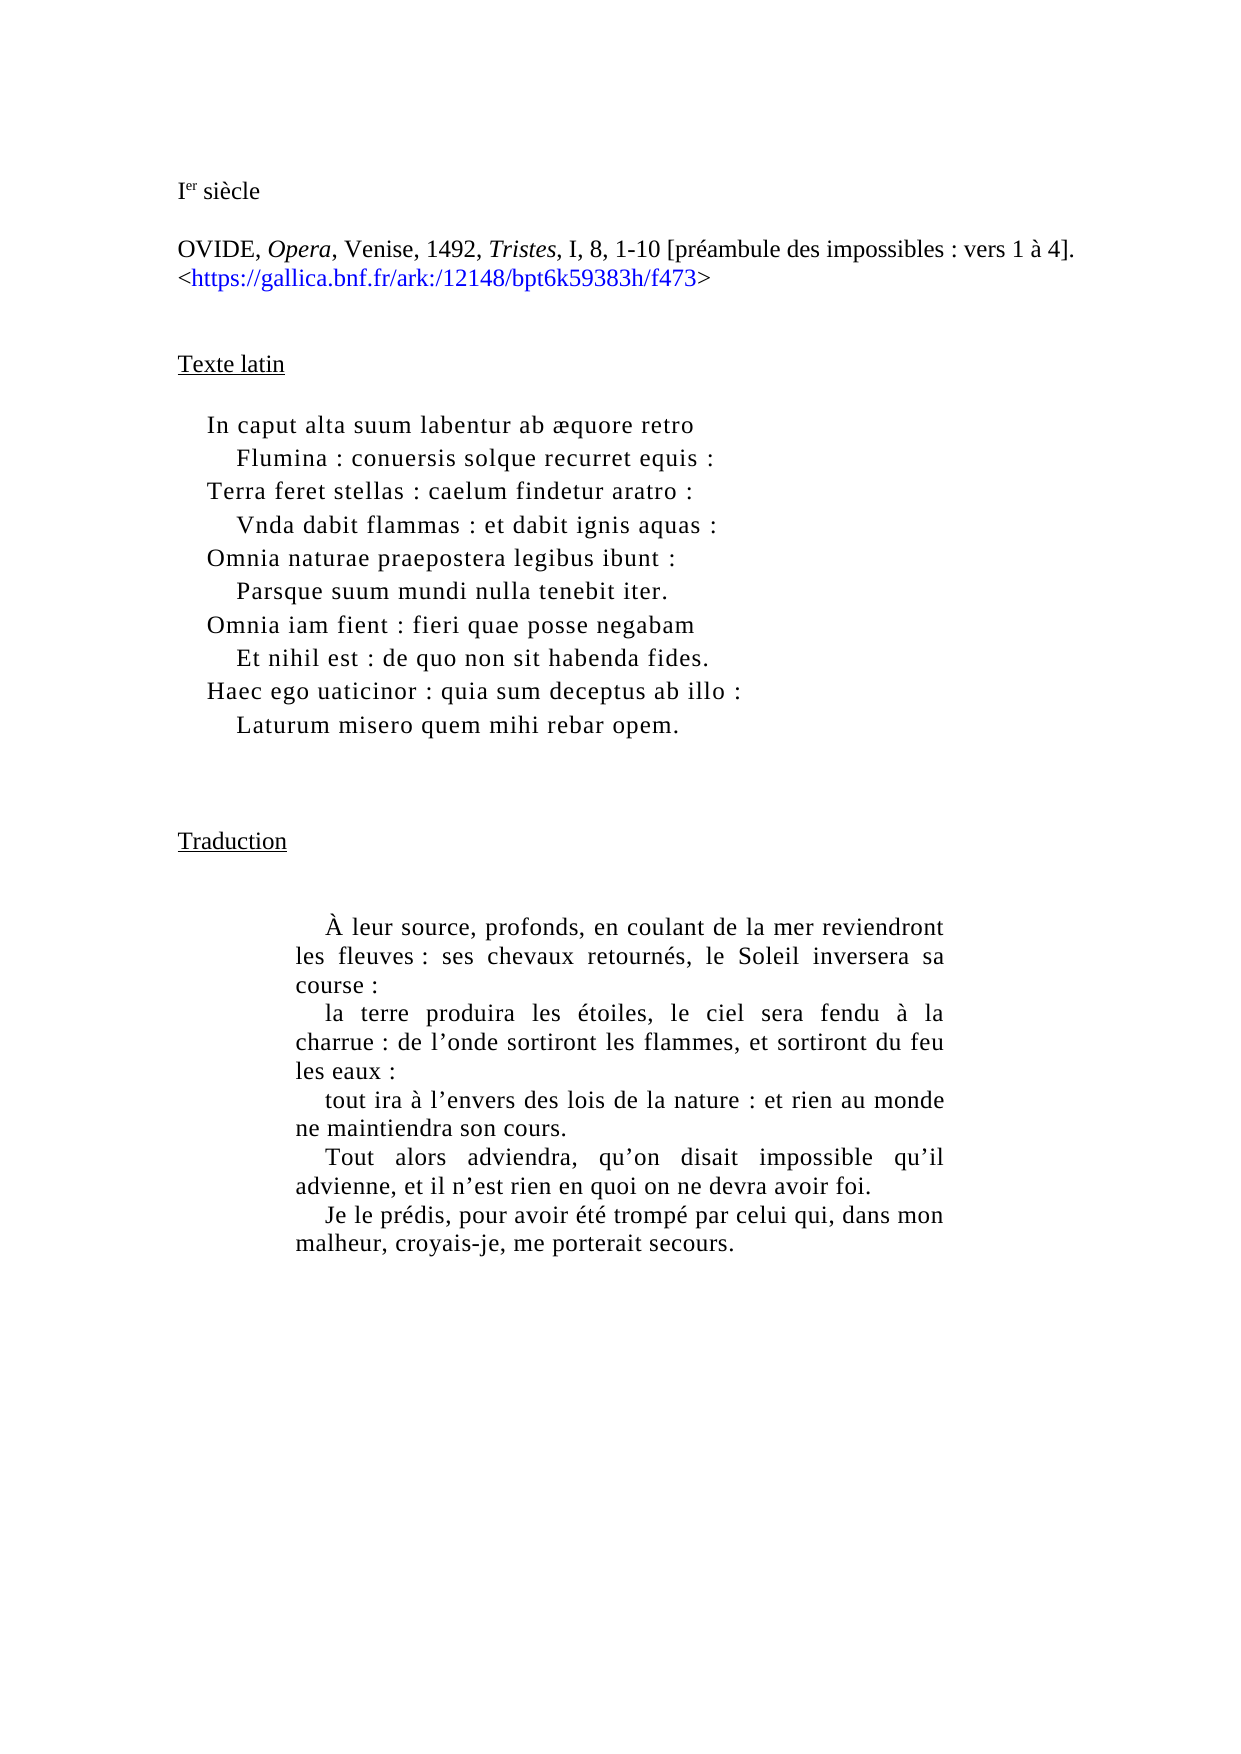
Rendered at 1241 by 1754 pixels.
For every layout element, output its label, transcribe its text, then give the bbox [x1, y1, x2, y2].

text Ier siècle [148, 176, 1093, 205]
text Haec ego uaticinor : quia sum deceptus ab illo : [207, 673, 1093, 706]
text Omnia naturae praepostera legibus ibunt : [207, 540, 1093, 573]
text Omnia iam fient : fieri quae posse negabam [207, 606, 1093, 640]
text Flumina : conuersis solque recurret equis : [236, 440, 1093, 473]
text Vnda dabit flammas : et dabit ignis aquas : [236, 506, 1093, 540]
text Et nihil est : de quo non sit habenda fides. [236, 640, 1093, 673]
text Texte latin [148, 349, 1093, 378]
text À leur source, profonds, en coulant de la mer reviendront les fleuves : ses chevaux retournés, le Soleil inversera sa course : [295, 912, 945, 998]
text In caput alta suum labentur ab æquore retro [207, 406, 1093, 440]
text Laturum misero quem mihi rebar opem. [236, 706, 1093, 740]
text Traduction [148, 826, 1093, 855]
text Parsque suum mundi nulla tenebit iter. [236, 573, 1093, 606]
text la terre produira les étoiles, le ciel sera fendu à la charrue : de l’onde sortiront les flammes, et sortiront du feu les eaux : [295, 998, 945, 1085]
text Terra feret stellas : caelum findetur aratro : [207, 473, 1093, 506]
text Tout alors adviendra, qu’on disait impossible qu’il advienne, et il n’est rien en quoi on ne devra avoir foi. [295, 1142, 945, 1200]
text Je le prédis, pour avoir été trompé par celui qui, dans mon malheur, croyais-je, me porterait secours. [295, 1200, 945, 1257]
text <https://gallica.bnf.fr/ark:/12148/bpt6k59383h/f473> [148, 263, 1093, 291]
text OVIDE, Opera, Venise, 1492, Tristes, I, 8, 1-10 [préambule des impossibles : vers 1 à 4]. [148, 234, 1093, 263]
text tout ira à l’envers des lois de la nature : et rien au monde ne maintiendra son cours. [295, 1085, 945, 1142]
